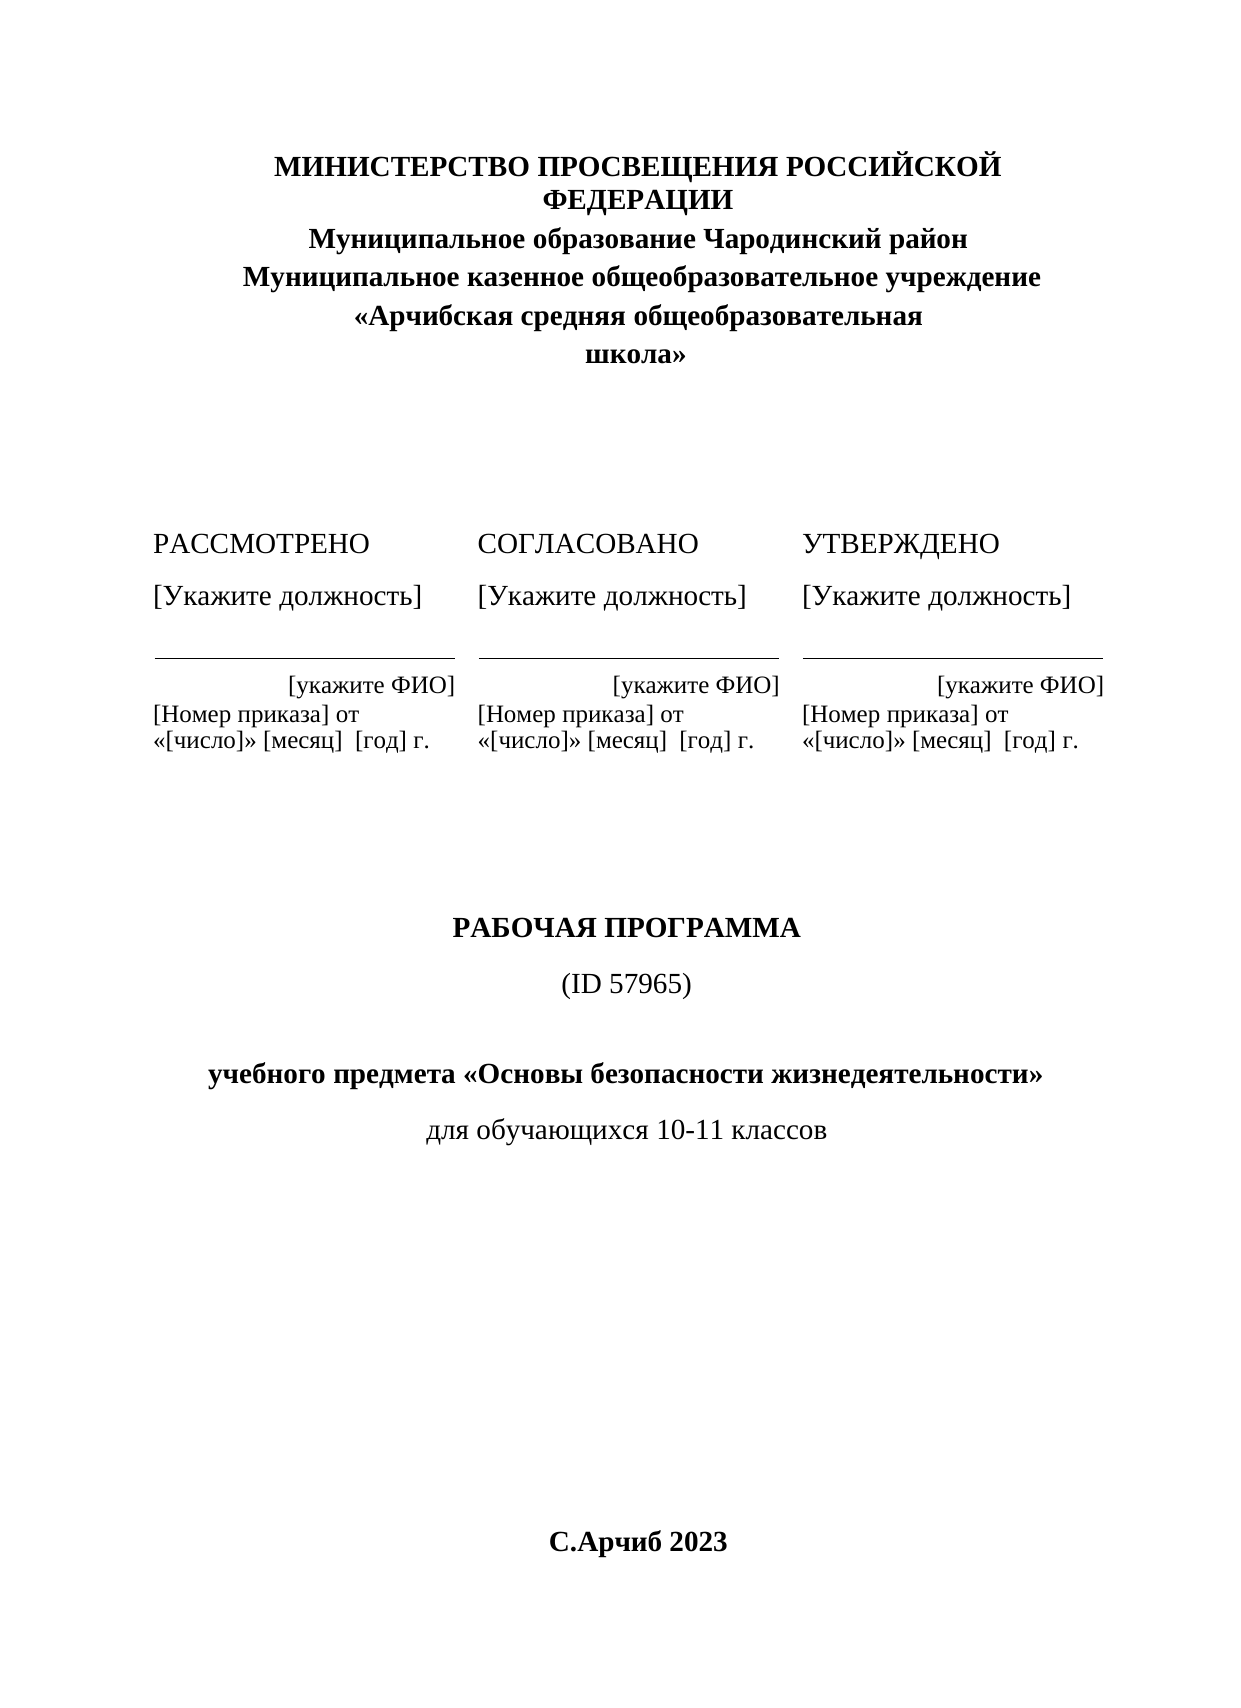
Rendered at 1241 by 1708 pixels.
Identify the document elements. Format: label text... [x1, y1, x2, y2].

text МИНИСТЕРСТВО ПРОСВЕЩЕНИЯ РОССИЙСКОЙ ФЕДЕРАЦИИ [181, 149, 1094, 216]
text (ID 57965) [162, 966, 1091, 1000]
text Муниципальное образование Чародинский район Муниципальное казенное общеобразовательное учреждение [230, 221, 1047, 293]
table_header УТВЕРЖДЕНО [Укажите должность] [укажите ФИО] [Номер приказа] от «[число]» [месяц] [год] г. [791, 528, 1125, 756]
table_header РАССМОТРЕНО [Укажите должность] [укажите ФИО] [Номер приказа] от «[число]» [месяц] [год] г. [132, 528, 466, 756]
text для обучающихся 10-11 классов [162, 1112, 1091, 1146]
text С.Арчиб 2023 [181, 1524, 1096, 1558]
subtitle учебного предмета «Основы безопасности жизнедеятельности» [161, 1056, 1090, 1089]
text «Арчибская средняя общеобразовательная школа» [353, 298, 923, 370]
table_header СОГЛАСОВАНО [Укажите должность] [укажите ФИО] [Номер приказа] от «[число]» [месяц] [год] г. [466, 528, 791, 756]
subtitle РАБОЧАЯ ПРОГРАММА [162, 910, 1091, 943]
